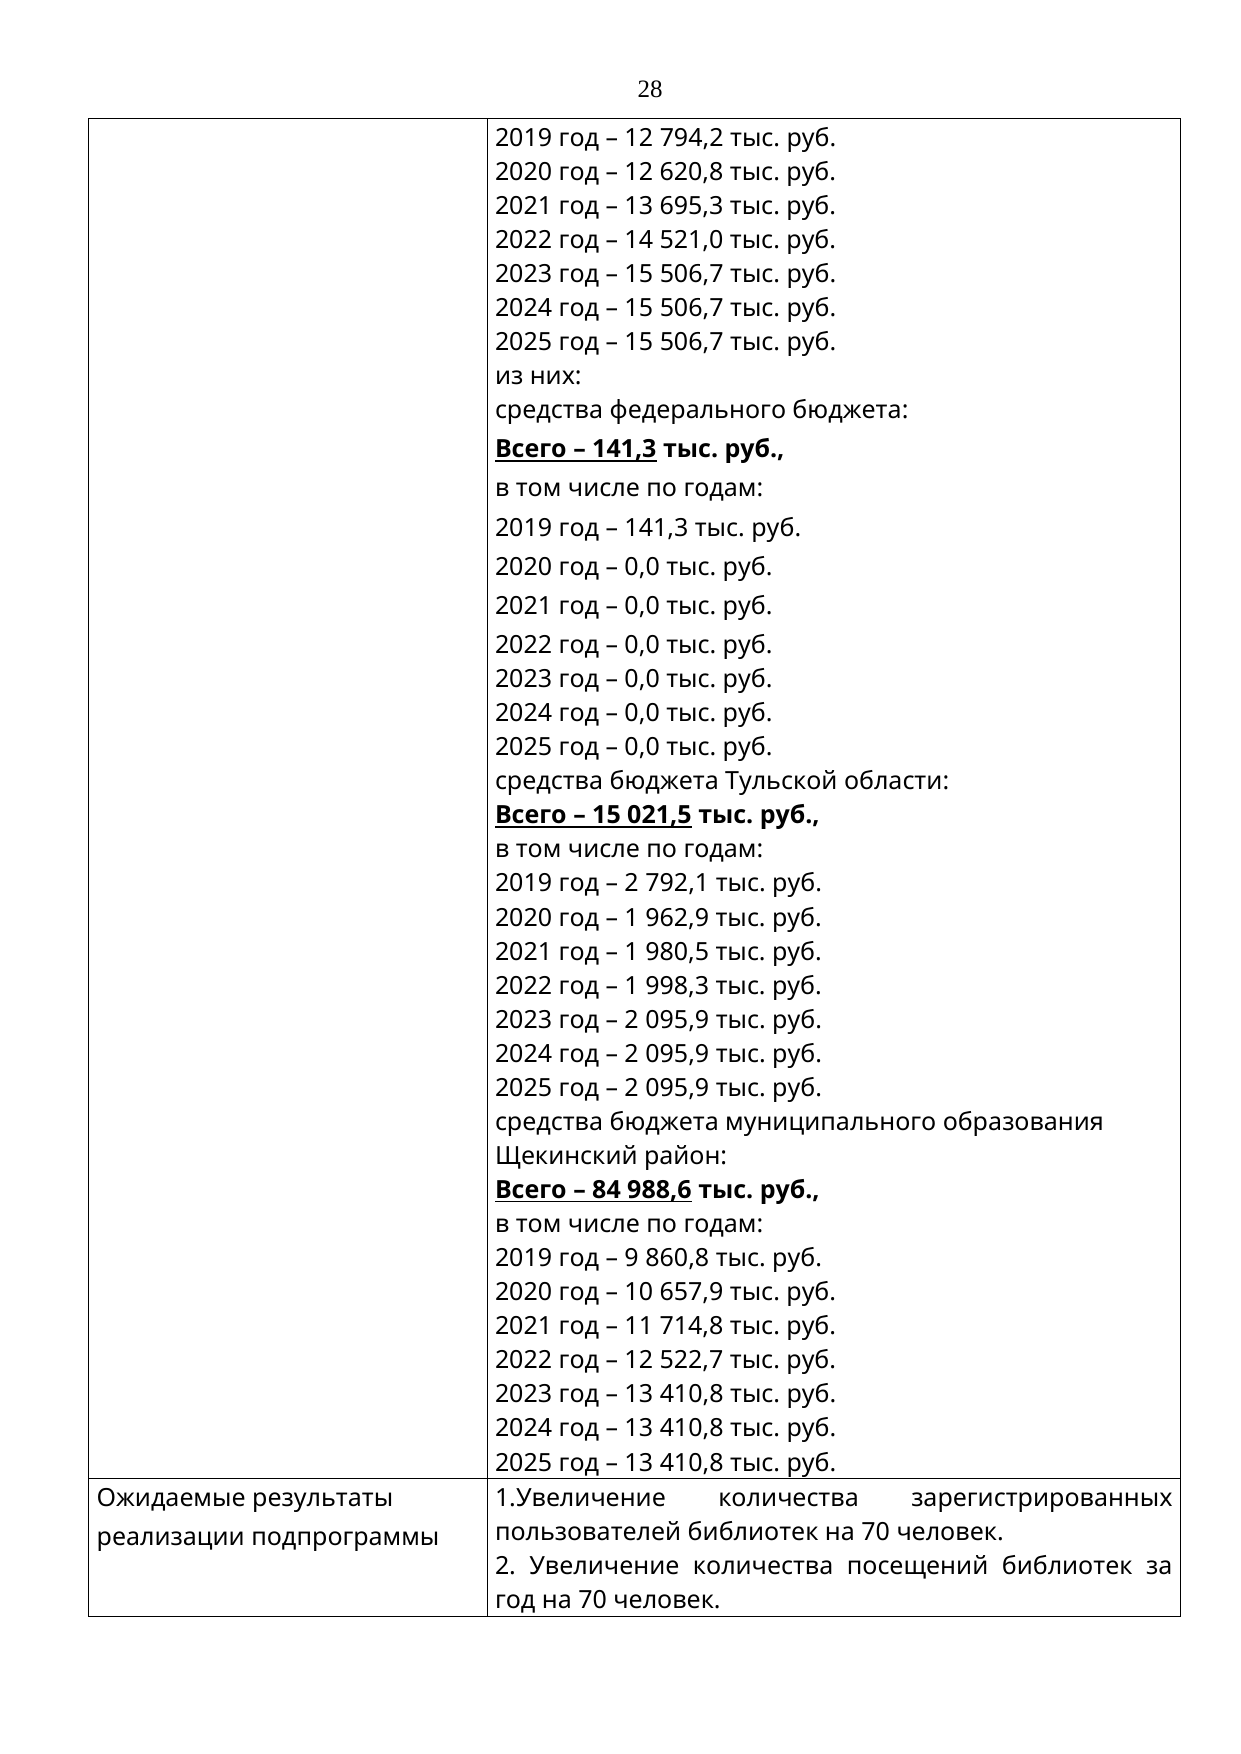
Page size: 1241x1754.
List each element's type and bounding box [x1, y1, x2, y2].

table_cell [488, 1479, 1180, 1616]
table_cell [89, 119, 487, 1478]
table_cell [89, 1479, 487, 1616]
table_cell [488, 119, 1180, 1478]
